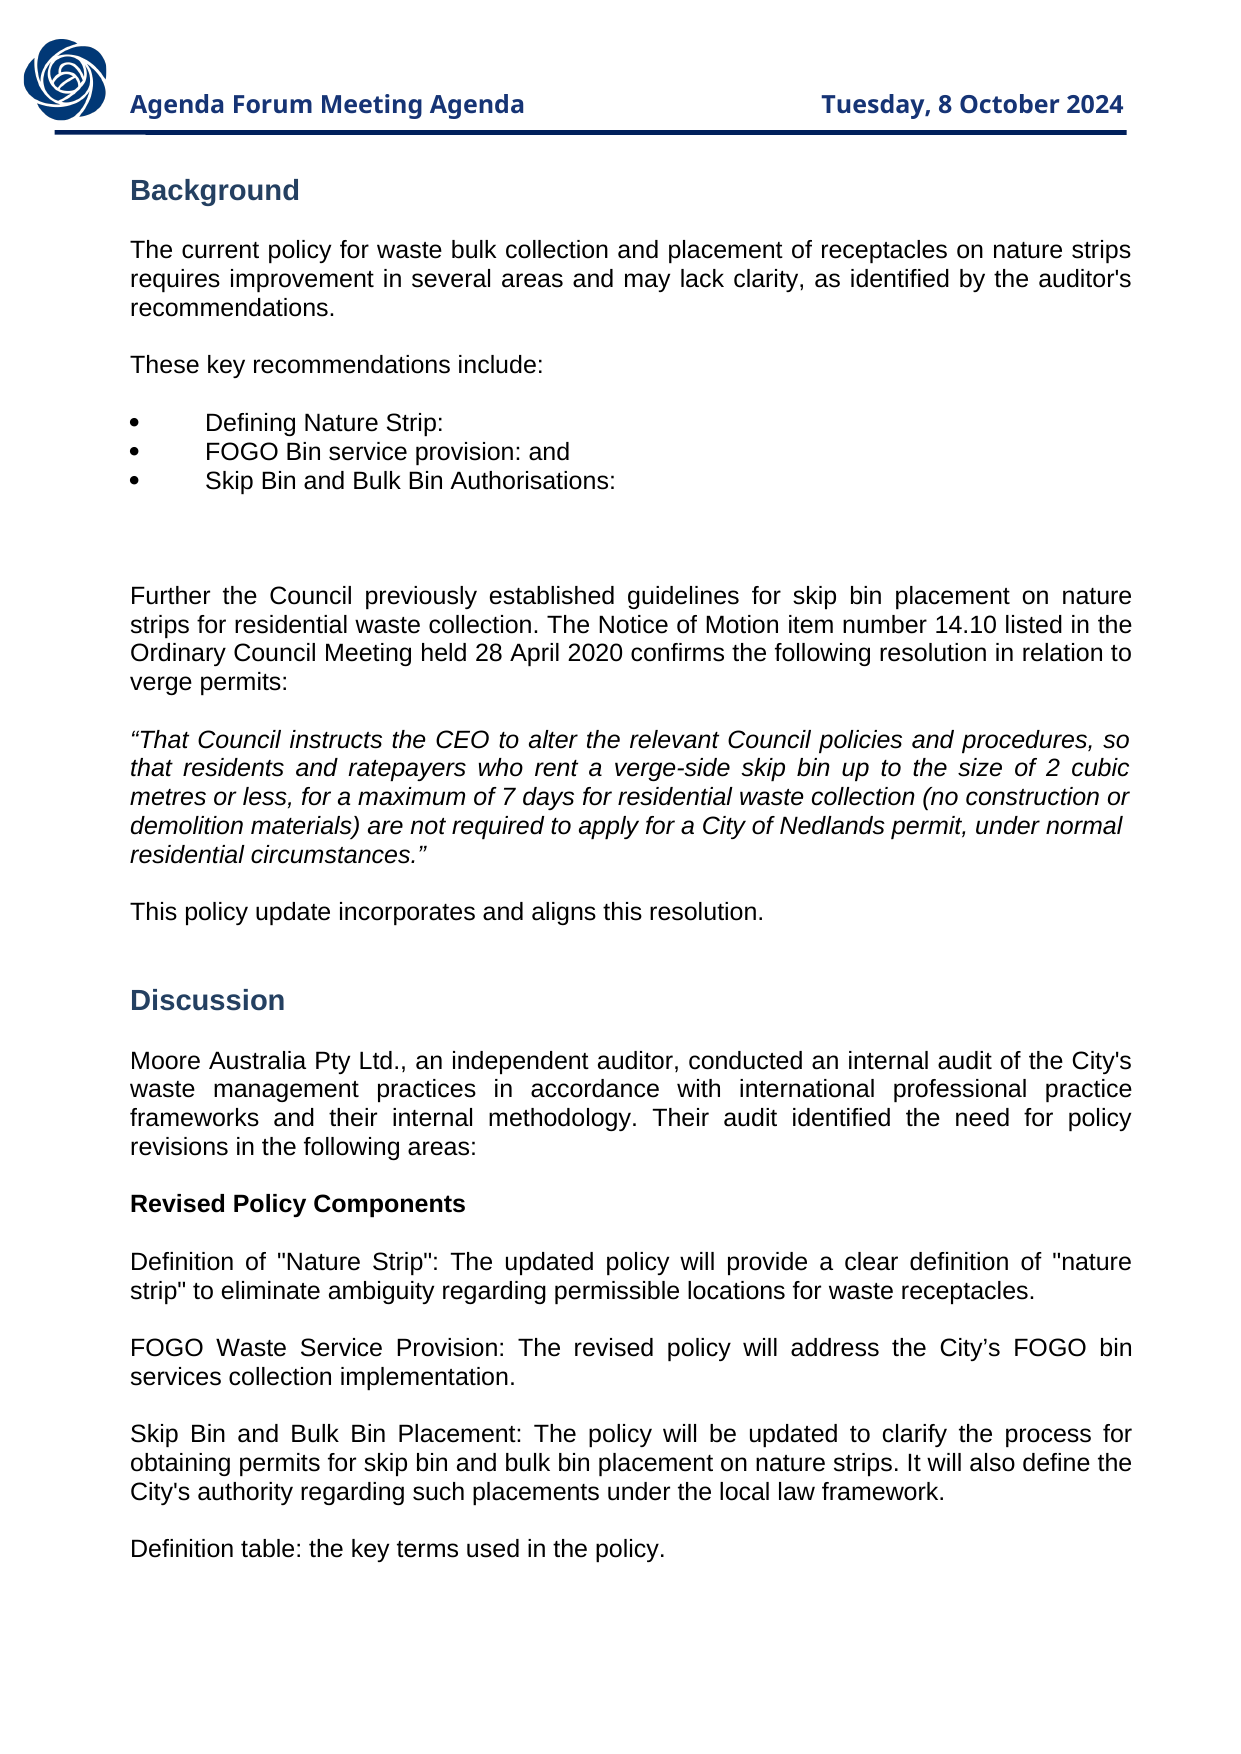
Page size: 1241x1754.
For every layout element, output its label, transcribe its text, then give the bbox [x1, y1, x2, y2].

text This policy update incorporates and aligns this resolution. [130, 897, 1134, 926]
text These key recommendations include: [130, 351, 1134, 379]
text The current policy for waste bulk collection and placement of receptacles on nature strips requires improvement in several areas and may lack clarity, as identified by the auditor's recommendations. [130, 236, 1134, 322]
text Moore Australia Pty Ltd., an independent auditor, conducted an internal audit of the City's waste management practices in accordance with international professional practice frameworks and their internal methodology. Their audit identified the need for policy revisions in the following areas: [130, 1046, 1134, 1161]
text Definition table: the key terms used in the policy. [130, 1534, 1134, 1563]
text Background [130, 173, 1134, 207]
text Definition of "Nature Strip": The updated policy will provide a clear definition of "nature strip" to eliminate ambiguity regarding permissible locations for waste receptacles. [130, 1247, 1134, 1304]
list Skip Bin and Bulk Bin Authorisations: [130, 466, 1134, 494]
text Revised Policy Components [130, 1189, 1134, 1218]
text residential circumstances.” [130, 839, 1134, 868]
text Discussion [130, 983, 1134, 1017]
text FOGO Waste Service Provision: The revised policy will address the City’s FOGO bin services collection implementation. [130, 1333, 1134, 1391]
text Skip Bin and Bulk Bin Placement: The policy will be updated to clarify the process for obtaining permits for skip bin and bulk bin placement on nature strips. It will also define the City's authority regarding such placements under the local law framework. [130, 1419, 1134, 1506]
text “That Council instructs the CEO to alter the relevant Council policies and procedures, so that residents and ratepayers who rent a verge-side skip bin up to the size of 2 cubic metres or less, for a maximum of 7 days for residential waste collection (no construction or demolition materials) are not required to apply for a City of Nedlands permit, under normal [130, 724, 1134, 839]
list FOGO Bin service provision: and [130, 437, 1134, 466]
text Further the Council previously established guidelines for skip bin placement on nature strips for residential waste collection. The Notice of Motion item number 14.10 listed in the Ordinary Council Meeting held 28 April 2020 confirms the following resolution in relation to verge permits: [130, 581, 1134, 696]
list Defining Nature Strip: [130, 408, 1134, 437]
picture [18, 33, 110, 124]
